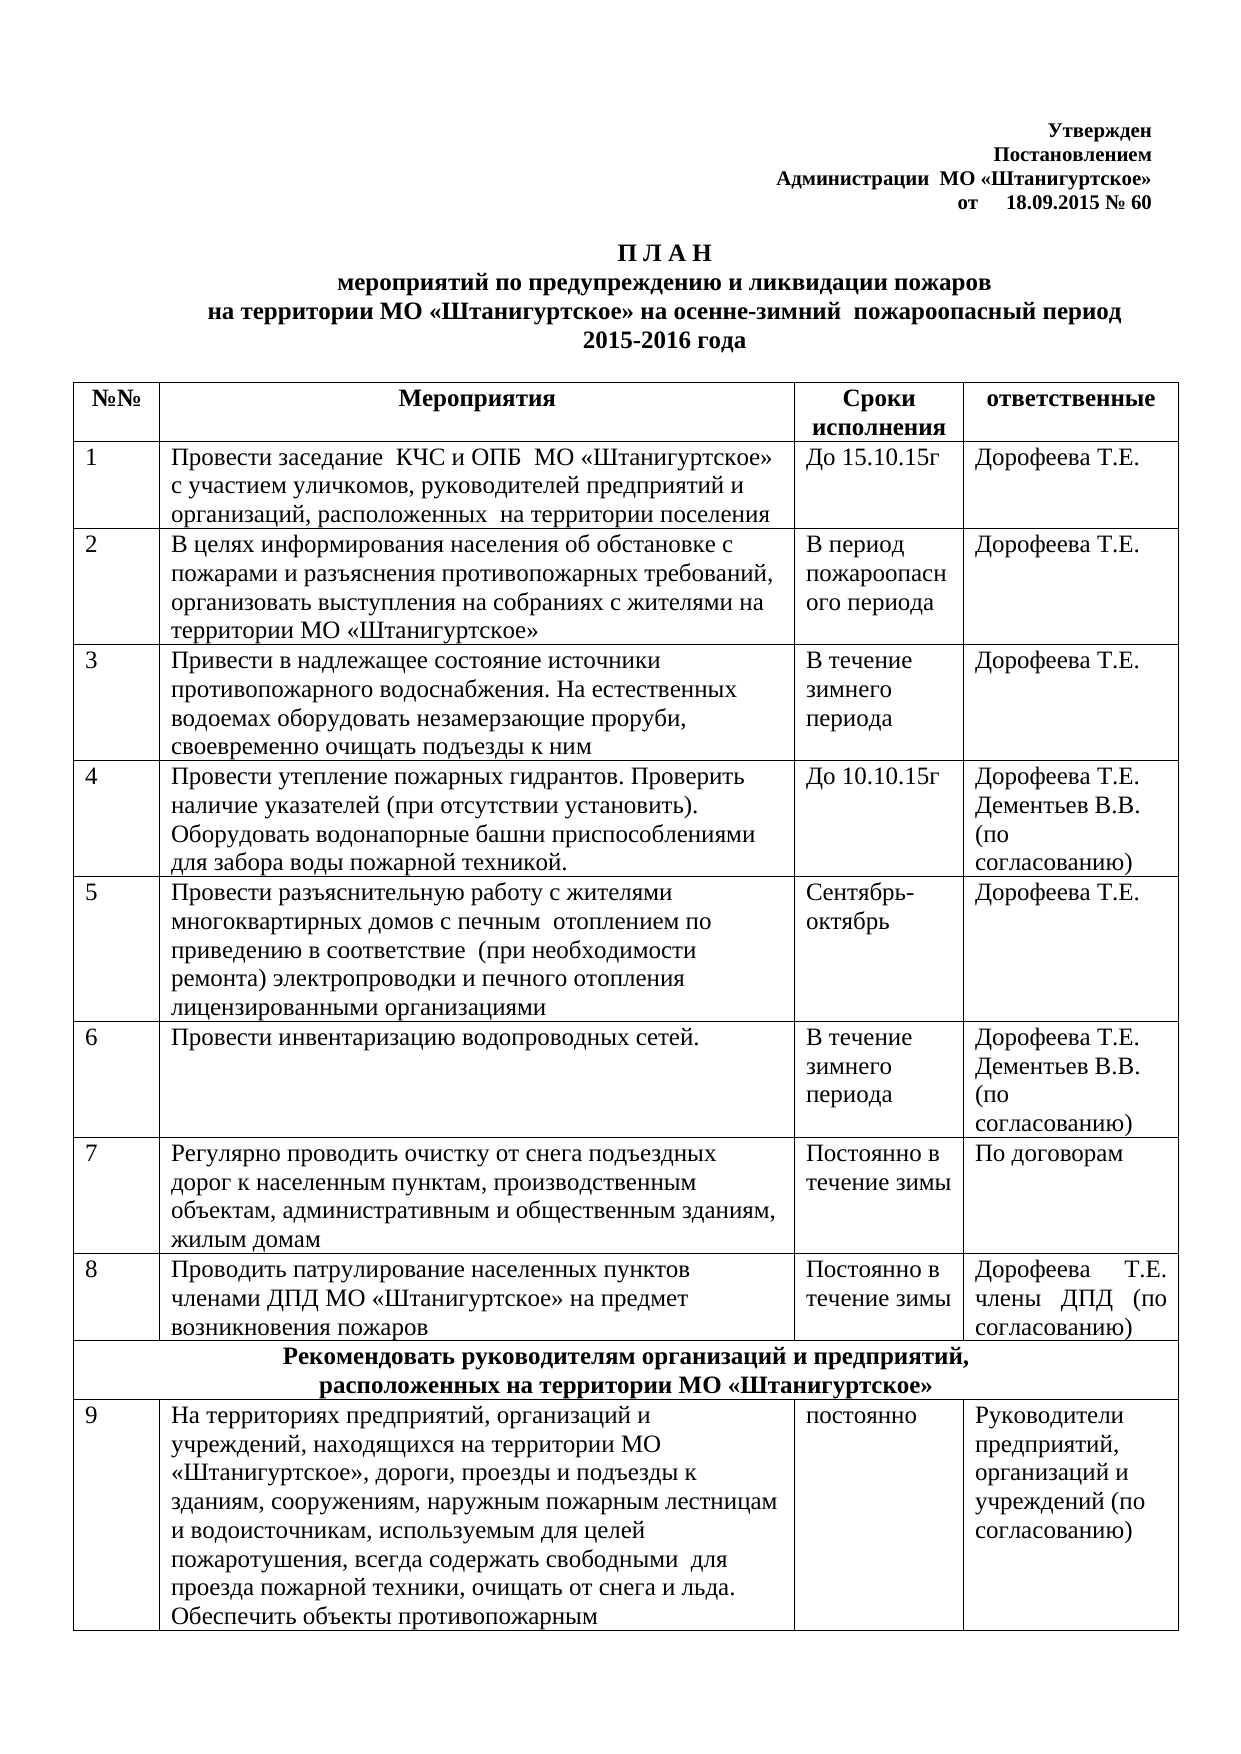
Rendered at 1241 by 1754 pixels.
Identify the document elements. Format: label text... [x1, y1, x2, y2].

table_cell Провести заседание КЧС и ОПБ МО «Штанигуртское» с участием уличкомов, руководителей предприятий и организаций, расположенных на территории поселения [160, 442, 794, 528]
table_cell Дорофеева Т.Е. [964, 529, 1178, 644]
table_cell Постоянно в течение зимы [795, 1138, 963, 1253]
table_cell 3 [74, 645, 159, 760]
table_header Мероприятия [160, 383, 794, 441]
table_cell Дорофеева Т.Е. [964, 442, 1178, 528]
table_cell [964, 1400, 1178, 1630]
table_header ответственные [964, 383, 1178, 441]
table_cell Регулярно проводить очистку от снега подъездных дорог к населенным пунктам, производственным объектам, административным и общественным зданиям, жилым домам [160, 1138, 794, 1253]
table_cell 7 [74, 1138, 159, 1253]
table_cell Дорофеева Т.Е. Дементьев В.В.(по согласованию) [964, 1022, 1178, 1137]
table_cell 6 [74, 1022, 159, 1137]
table_cell Провести инвентаризацию водопроводных сетей. [160, 1022, 794, 1137]
table_cell Постоянно в течение зимы [795, 1254, 963, 1340]
table_cell Сентябрь-октябрь [795, 877, 963, 1021]
table_cell В течение зимнего периода [795, 645, 963, 760]
table_cell 1 [74, 442, 159, 528]
text П Л А Н [177, 238, 1152, 267]
table_cell 9 [74, 1400, 159, 1630]
table_cell До 15.10.15г [795, 442, 963, 528]
table_header №№ [74, 383, 159, 441]
table_cell Дорофеева Т.Е. Дементьев В.В.(по согласованию) [964, 761, 1178, 876]
text мероприятий по предупреждению и ликвидации пожаров [177, 267, 1152, 296]
text Постановлением [177, 142, 1152, 166]
table_cell Рекомендовать руководителям организаций и предприятий, расположенных на территории МО «Штанигуртское» [74, 1341, 1178, 1399]
table_cell Привести в надлежащее состояние источники противопожарного водоснабжения. На естественных водоемах оборудовать незамерзающие проруби, своевременно очищать подъезды к ним [160, 645, 794, 760]
table_cell В период пожароопасного периода [795, 529, 963, 644]
table_cell 4 [74, 761, 159, 876]
text Утвержден [988, 118, 1152, 142]
table_cell 2 [74, 529, 159, 644]
text 2015-2016 года [177, 325, 1152, 353]
table_cell В течение зимнего периода [795, 1022, 963, 1137]
text Администрации МО «Штанигуртское» [177, 166, 1152, 190]
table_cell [160, 1400, 794, 1630]
table_cell До 10.10.15г [795, 761, 963, 876]
table_cell Дорофеева Т.Е. члены ДПД (по согласованию) [964, 1254, 1178, 1340]
text на территории МО «Штанигуртское» на осенне-зимний пожароопасный период [177, 296, 1152, 325]
table_cell 8 [74, 1254, 159, 1340]
table_cell Дорофеева Т.Е. [964, 645, 1178, 760]
table_header Сроки исполнения [795, 383, 963, 441]
table_cell По договорам [964, 1138, 1178, 1253]
text от 18.09.2015 № 60 [177, 190, 1152, 214]
table_cell Проводить патрулирование населенных пунктов членами ДПД МО «Штанигуртское» на предмет возникновения пожаров [160, 1254, 794, 1340]
table_cell Дорофеева Т.Е. [964, 877, 1178, 1021]
table_cell Провести утепление пожарных гидрантов. Проверить наличие указателей (при отсутствии установить). Оборудовать водонапорные башни приспособлениями для забора воды пожарной техникой. [160, 761, 794, 876]
table_cell Провести разъяснительную работу с жителями многоквартирных домов с печным отоплением по приведению в соответствие (при необходимости ремонта) электропроводки и печного отопления лицензированными организациями [160, 877, 794, 1021]
table_cell 5 [74, 877, 159, 1021]
table_cell постоянно [795, 1400, 963, 1630]
table_cell В целях информирования населения об обстановке с пожарами и разъяснения противопожарных требований, организовать выступления на собраниях с жителями на территории МО «Штанигуртское» [160, 529, 794, 644]
